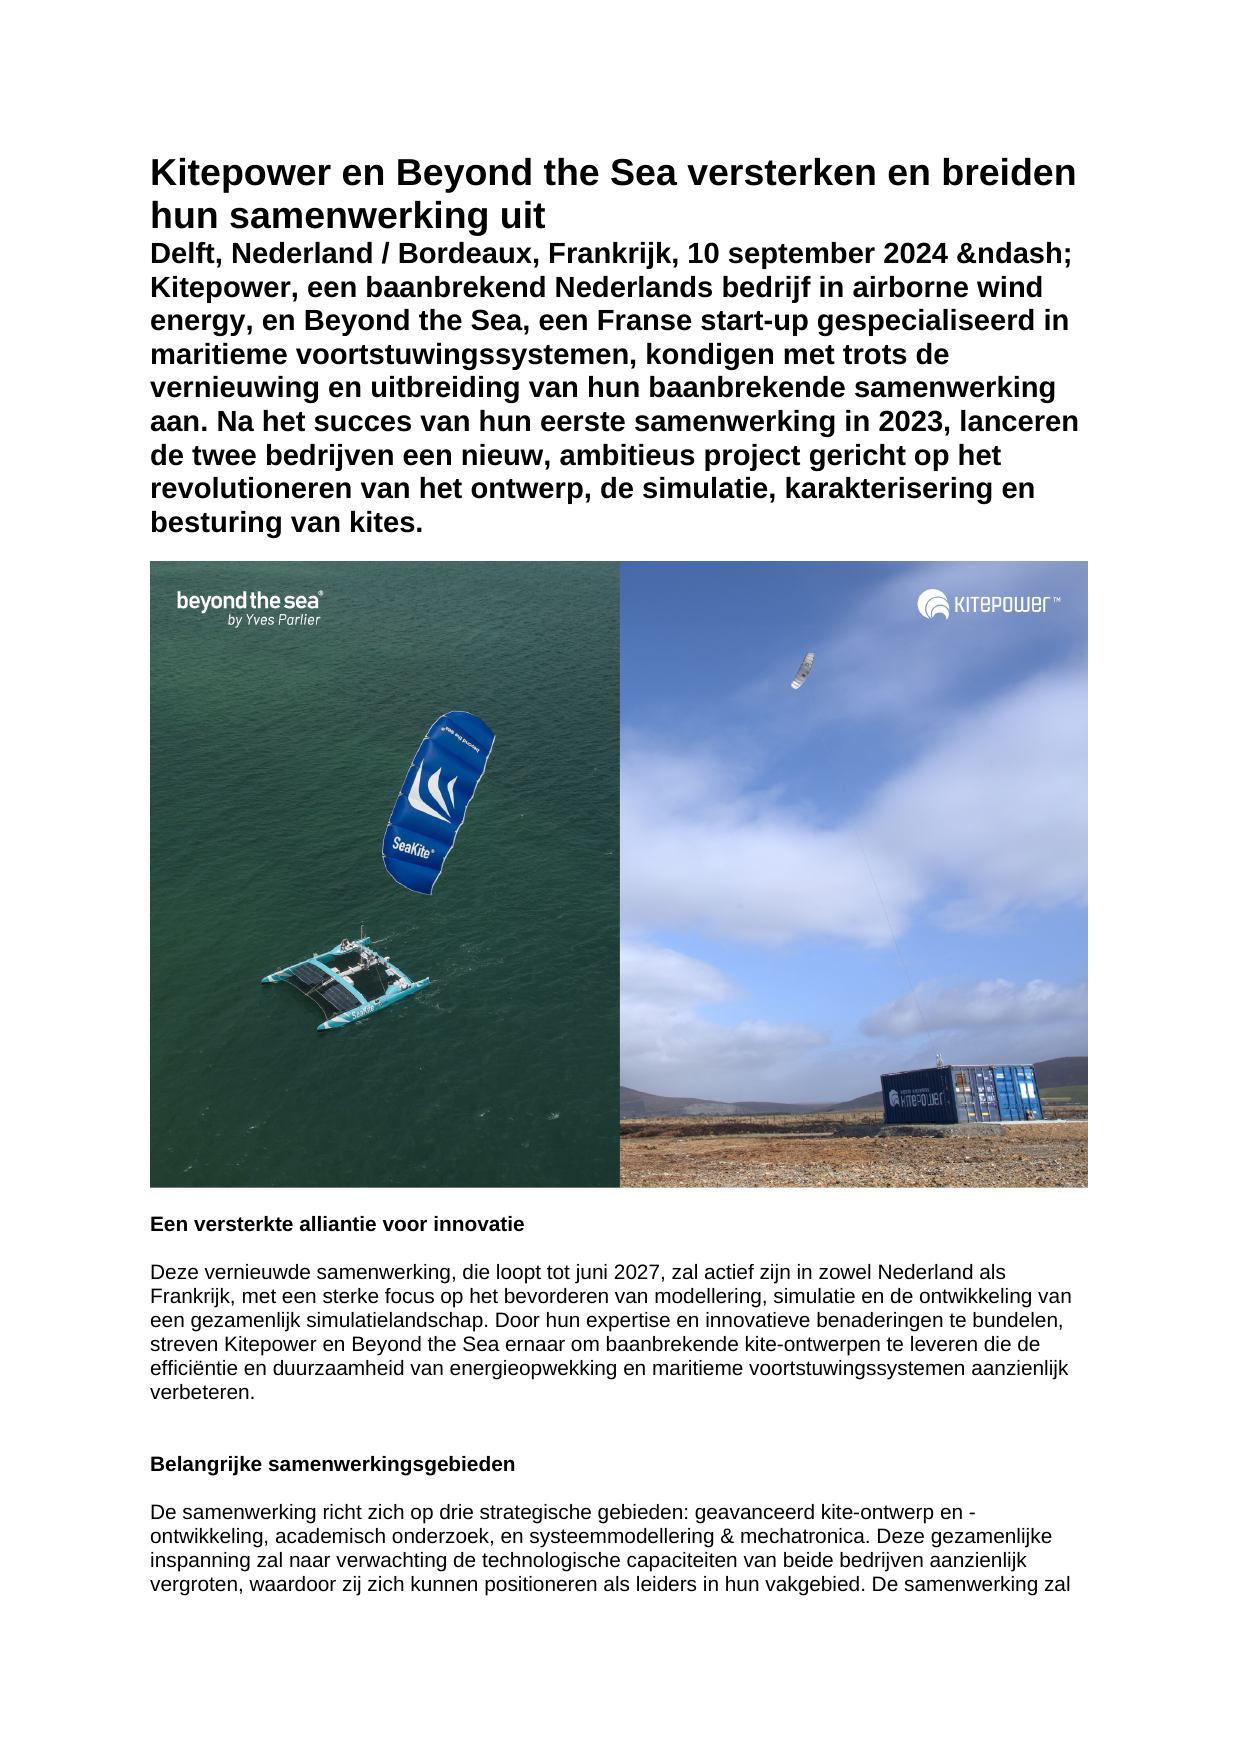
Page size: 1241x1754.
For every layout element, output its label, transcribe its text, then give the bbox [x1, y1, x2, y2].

picture [150, 561, 1088, 1188]
text Belangrijke samenwerkingsgebieden [150, 1452, 1090, 1476]
text Een versterkte alliantie voor innovatie [150, 1212, 1090, 1236]
text Delft, Nederland / Bordeaux, Frankrijk, 10 september 2024 &ndash; Kitepower, een baanbrekend Nederlands bedrijf in airborne wind energy, en Beyond the Sea, een Franse start-up gespecialiseerd in maritieme voortstuwingssystemen, kondigen met trots de vernieuwing en uitbreiding van hun baanbrekende samenwerking aan. Na het succes van hun eerste samenwerking in 2023, lanceren de twee bedrijven een nieuw, ambitieus project gericht op het revolutioneren van het ontwerp, de simulatie, karakterisering en besturing van kites. [150, 236, 1090, 538]
text Deze vernieuwde samenwerking, die loopt tot juni 2027, zal actief zijn in zowel Nederland als Frankrijk, met een sterke focus op het bevorderen van modellering, simulatie en de ontwikkeling van een gezamenlijk simulatielandschap. Door hun expertise en innovatieve benaderingen te bundelen, streven Kitepower en Beyond the Sea ernaar om baanbrekende kite-ontwerpen te leveren die de efficiëntie en duurzaamheid van energieopwekking en maritieme voortstuwingssystemen aanzienlijk verbeteren. [150, 1260, 1090, 1404]
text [150, 1499, 1090, 1595]
text Kitepower en Beyond the Sea versterken en breiden hun samenwerking uit [150, 150, 1090, 236]
